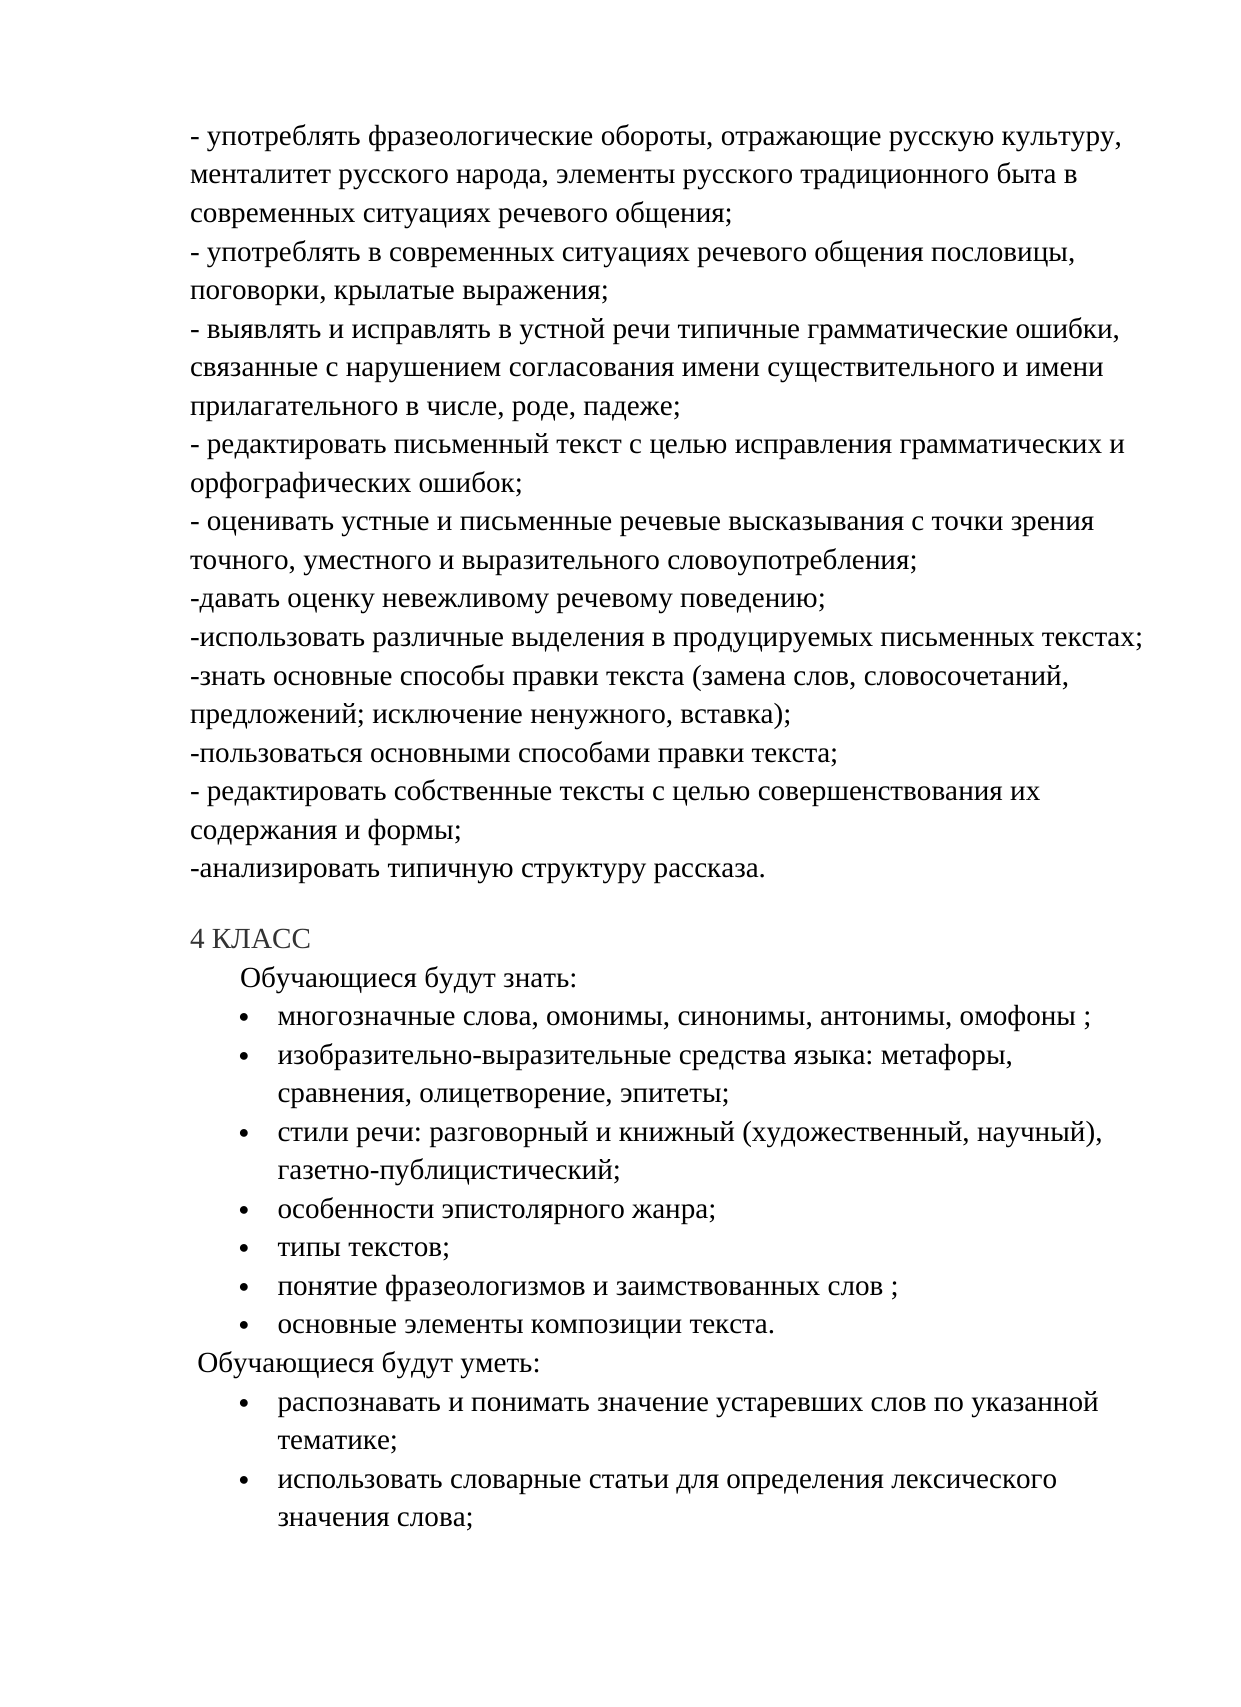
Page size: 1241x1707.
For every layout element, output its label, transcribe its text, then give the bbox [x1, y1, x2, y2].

text Обучающиеся будут знать: [177, 960, 1152, 993]
text - редактировать письменный текст с целью исправления грамматических и орфографических ошибок; [190, 426, 1152, 498]
text -использовать различные выделения в продуцируемых письменных текстах; [190, 619, 1152, 653]
text -анализировать типичную структуру рассказа. [190, 850, 1152, 884]
text - оценивать устные и письменные речевые высказывания с точки зрения точного, уместного и выразительного словоупотребления; [190, 503, 1152, 576]
list особенности эпистолярного жанра; [240, 1191, 1152, 1224]
text - редактировать собственные тексты с целью совершенствования их содержания и формы; [190, 773, 1152, 845]
text Обучающиеся будут уметь: [190, 1345, 1152, 1379]
text -давать оценку невежливому речевому поведению; [190, 581, 1152, 614]
list изобразительно-выразительные средства языка: метафоры, сравнения, олицетворение, эпитеты; [240, 1037, 1152, 1109]
list многозначные слова, омонимы, синонимы, антонимы, омофоны ; [240, 998, 1152, 1032]
text -пользоваться основными способами правки текста; [190, 735, 1152, 768]
list основные элементы композиции текста. [240, 1307, 1152, 1340]
text - употреблять в современных ситуациях речевого общения пословицы, поговорки, крылатые выражения; [190, 234, 1152, 306]
list распознавать и понимать значение устаревших слов по указанной тематике; [240, 1384, 1152, 1456]
text - употреблять фразеологические обороты, отражающие русскую культуру, менталитет русского народа, элементы русского традиционного быта в современных ситуациях речевого общения; [190, 118, 1152, 229]
text - выявлять и исправлять в устной речи типичные грамматические ошибки, связанные с нарушением согласования имени существительного и имени прилагательного в числе, роде, падеже; [190, 311, 1152, 421]
text -знать основные способы правки текста (замена слов, словосочетаний, предложений; исключение ненужного, вставка); [190, 658, 1152, 730]
list стили речи: разговорный и книжный (художественный, научный), газетно-публицистический; [240, 1114, 1152, 1186]
list типы текстов; [240, 1229, 1152, 1263]
text 4 КЛАСС [190, 921, 1152, 955]
list понятие фразеологизмов и заимствованных слов ; [240, 1268, 1152, 1302]
list использовать словарные статьи для определения лексического значения слова; [240, 1461, 1152, 1533]
